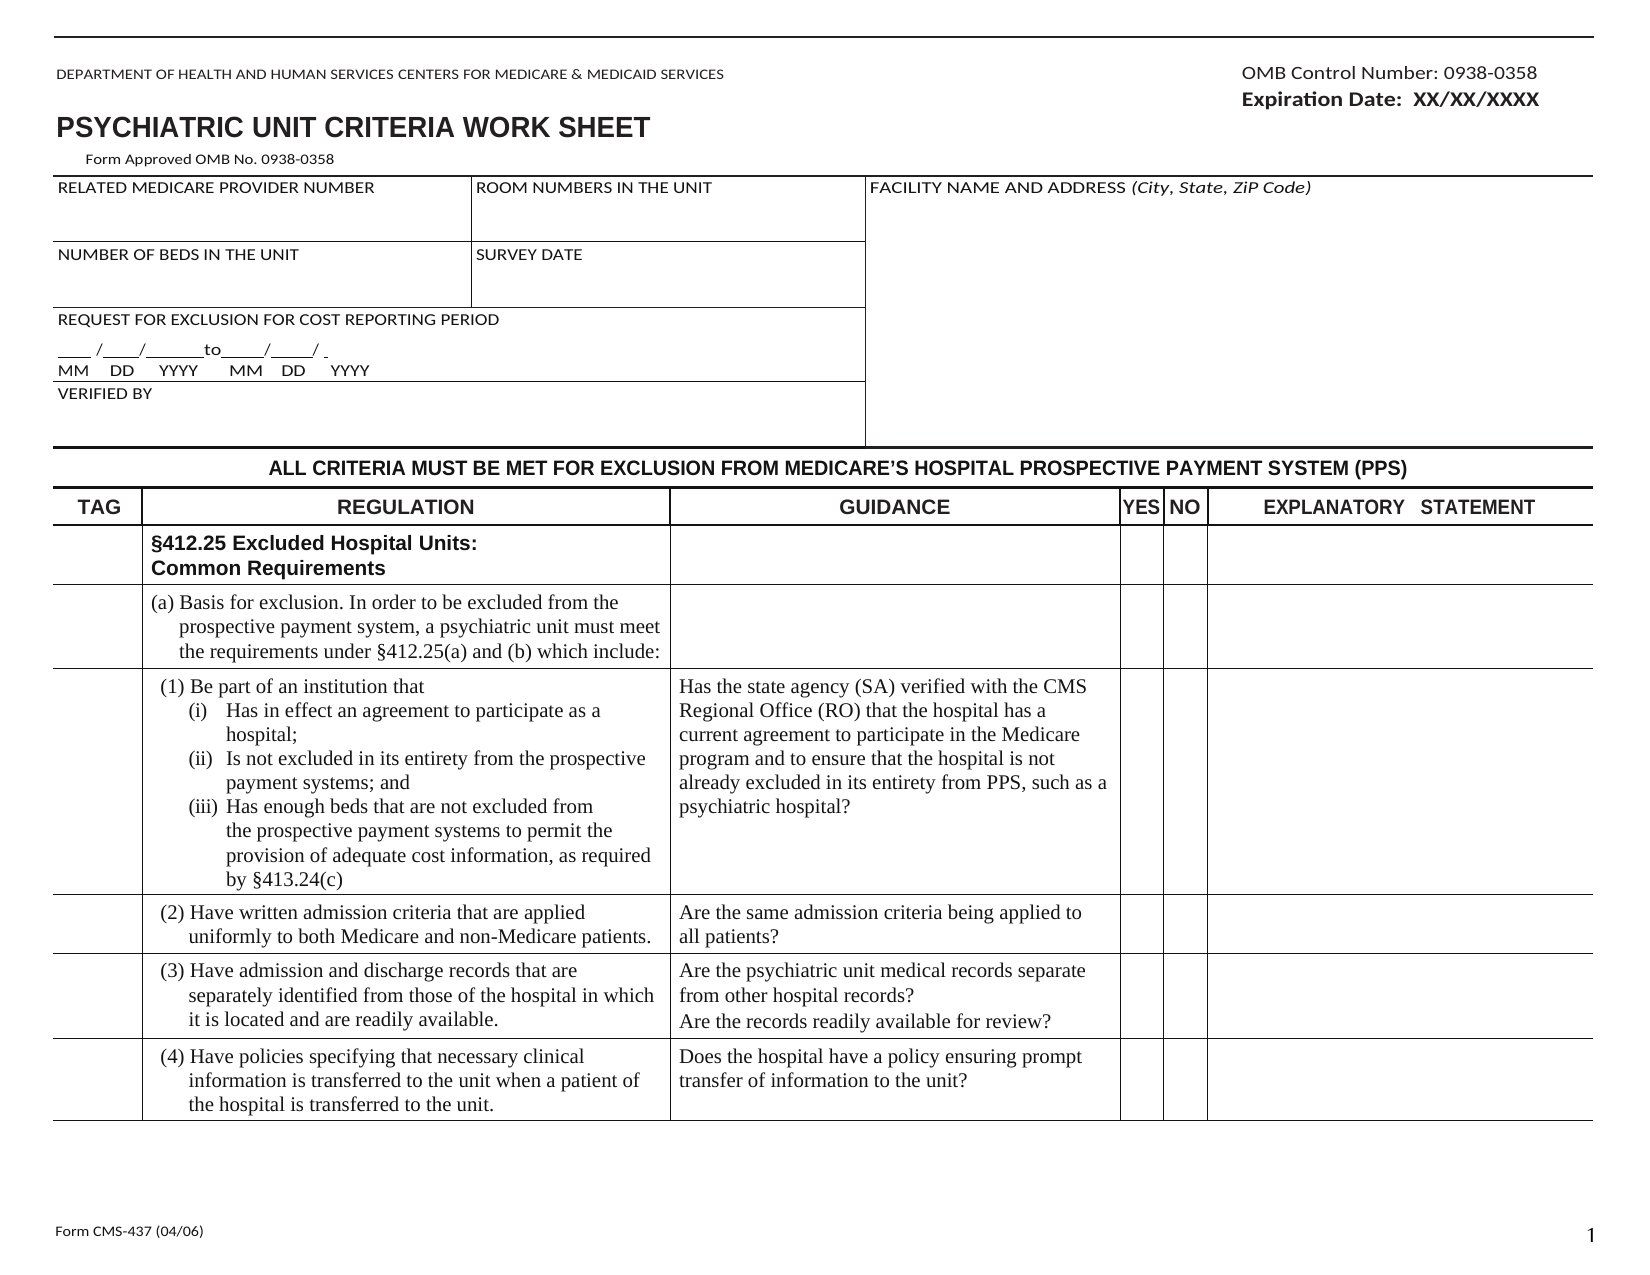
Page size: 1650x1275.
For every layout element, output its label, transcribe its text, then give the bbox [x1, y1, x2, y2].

table_cell [1121, 669, 1163, 894]
table_cell [1121, 1039, 1163, 1120]
table_header NO [1165, 489, 1207, 524]
table_cell [53, 669, 142, 894]
table_header YES [1121, 489, 1163, 524]
table_cell (3) Have admission and discharge records that are separately identified from those of the hospital in which it is located and are readily available. [143, 954, 670, 1038]
table_cell [1208, 585, 1593, 668]
table_header REGULATION [143, 489, 669, 524]
table_header GUIDANCE [671, 489, 1119, 524]
table_cell (a) Basis for exclusion. In order to be excluded from the prospective payment system, a psychiatric unit must meet the requirements under §412.25(a) and (b) which include: [143, 585, 670, 668]
table_cell [53, 1039, 142, 1120]
table_cell [1121, 585, 1163, 668]
table_cell Are the same admission criteria being applied to all patients? [671, 895, 1120, 952]
table_cell REQUEST FOR EXCLUSION FOR COST REPORTING PERIOD / / to / / MM DD YYYY MM DD YYYY [53, 308, 865, 381]
table_cell [53, 954, 142, 1038]
table_cell (2) Have written admission criteria that are applied uniformly to both Medicare and non-Medicare patients. [143, 895, 670, 952]
table_cell [1164, 895, 1207, 952]
table_cell [1121, 895, 1163, 952]
table_cell [671, 526, 1120, 584]
table_cell [1164, 954, 1207, 1038]
table_cell [1208, 895, 1593, 952]
table_header RELATED MEDICARE PROVIDER NUMBER [53, 177, 471, 241]
table_cell (4) Have policies specifying that necessary clinical information is transferred to the unit when a patient of the hospital is transferred to the unit. [143, 1039, 670, 1120]
table_header TAG [53, 489, 141, 524]
text DEPARTMENT OF HEALTH AND HUMAN SERVICES CENTERS FOR MEDICARE & MEDICAID SERVICES OMB Control Number: 0938-0358 [56, 66, 1606, 83]
table_cell Be part of an institution that Has in effect an agreement to participate as a hospital; Is not excluded in its entirety from the prospective payment systems; and Has enough beds that are not excluded from the prospective payment systems to permit the provision of adequate cost information, as required by §413.24(c) [143, 669, 670, 894]
text Form Approved OMB No. 0938-0358 [56, 151, 1606, 168]
table_cell Are the psychiatric unit medical records separate from other hospital records? Are the records readily available for review? [671, 954, 1120, 1038]
table_cell §412.25 Excluded Hospital Units: Common Requirements [143, 526, 670, 584]
table_cell [1164, 526, 1207, 584]
table_cell [1208, 954, 1593, 1038]
table_cell SURVEY DATE [472, 242, 865, 307]
text Expiration Date: XX/XX/XXXX [56, 92, 1606, 110]
table_cell Has the state agency (SA) verified with the CMS Regional Office (RO) that the hospital has a current agreement to participate in the Medicare program and to ensure that the hospital is not already excluded in its entirety from PPS, such as a psychiatric hospital? [671, 669, 1120, 894]
table_cell [53, 585, 142, 668]
table_cell [53, 895, 142, 952]
table_cell [53, 526, 142, 584]
text ALL CRITERIA MUST BE MET FOR EXCLUSION FROM MEDICARE’S HOSPITAL PROSPECTIVE PAYMENT SYSTEM (PPS) [268, 455, 1606, 479]
text PSYCHIATRIC UNIT CRITERIA WORK SHEET [56, 110, 1606, 143]
table_cell Does the hospital have a policy ensuring prompt transfer of information to the unit? [671, 1039, 1120, 1120]
table_cell NUMBER OF BEDS IN THE UNIT [53, 242, 471, 307]
table_cell [671, 585, 1120, 668]
table_cell [1121, 954, 1163, 1038]
table_cell [1121, 526, 1163, 584]
table_cell [1208, 1039, 1593, 1120]
table_cell [1164, 669, 1207, 894]
table_header FACILITY NAME AND ADDRESS (City, State, ZiP Code) [866, 177, 1593, 446]
table_cell [1164, 585, 1207, 668]
table_header ROOM NUMBERS IN THE UNIT [472, 177, 865, 241]
table_cell VERIFIED BY [53, 382, 865, 446]
table_cell [1208, 669, 1593, 894]
table_header EXPLANATORY STATEMENT [1209, 489, 1593, 524]
table_cell [1208, 526, 1593, 584]
table_cell [1164, 1039, 1207, 1120]
